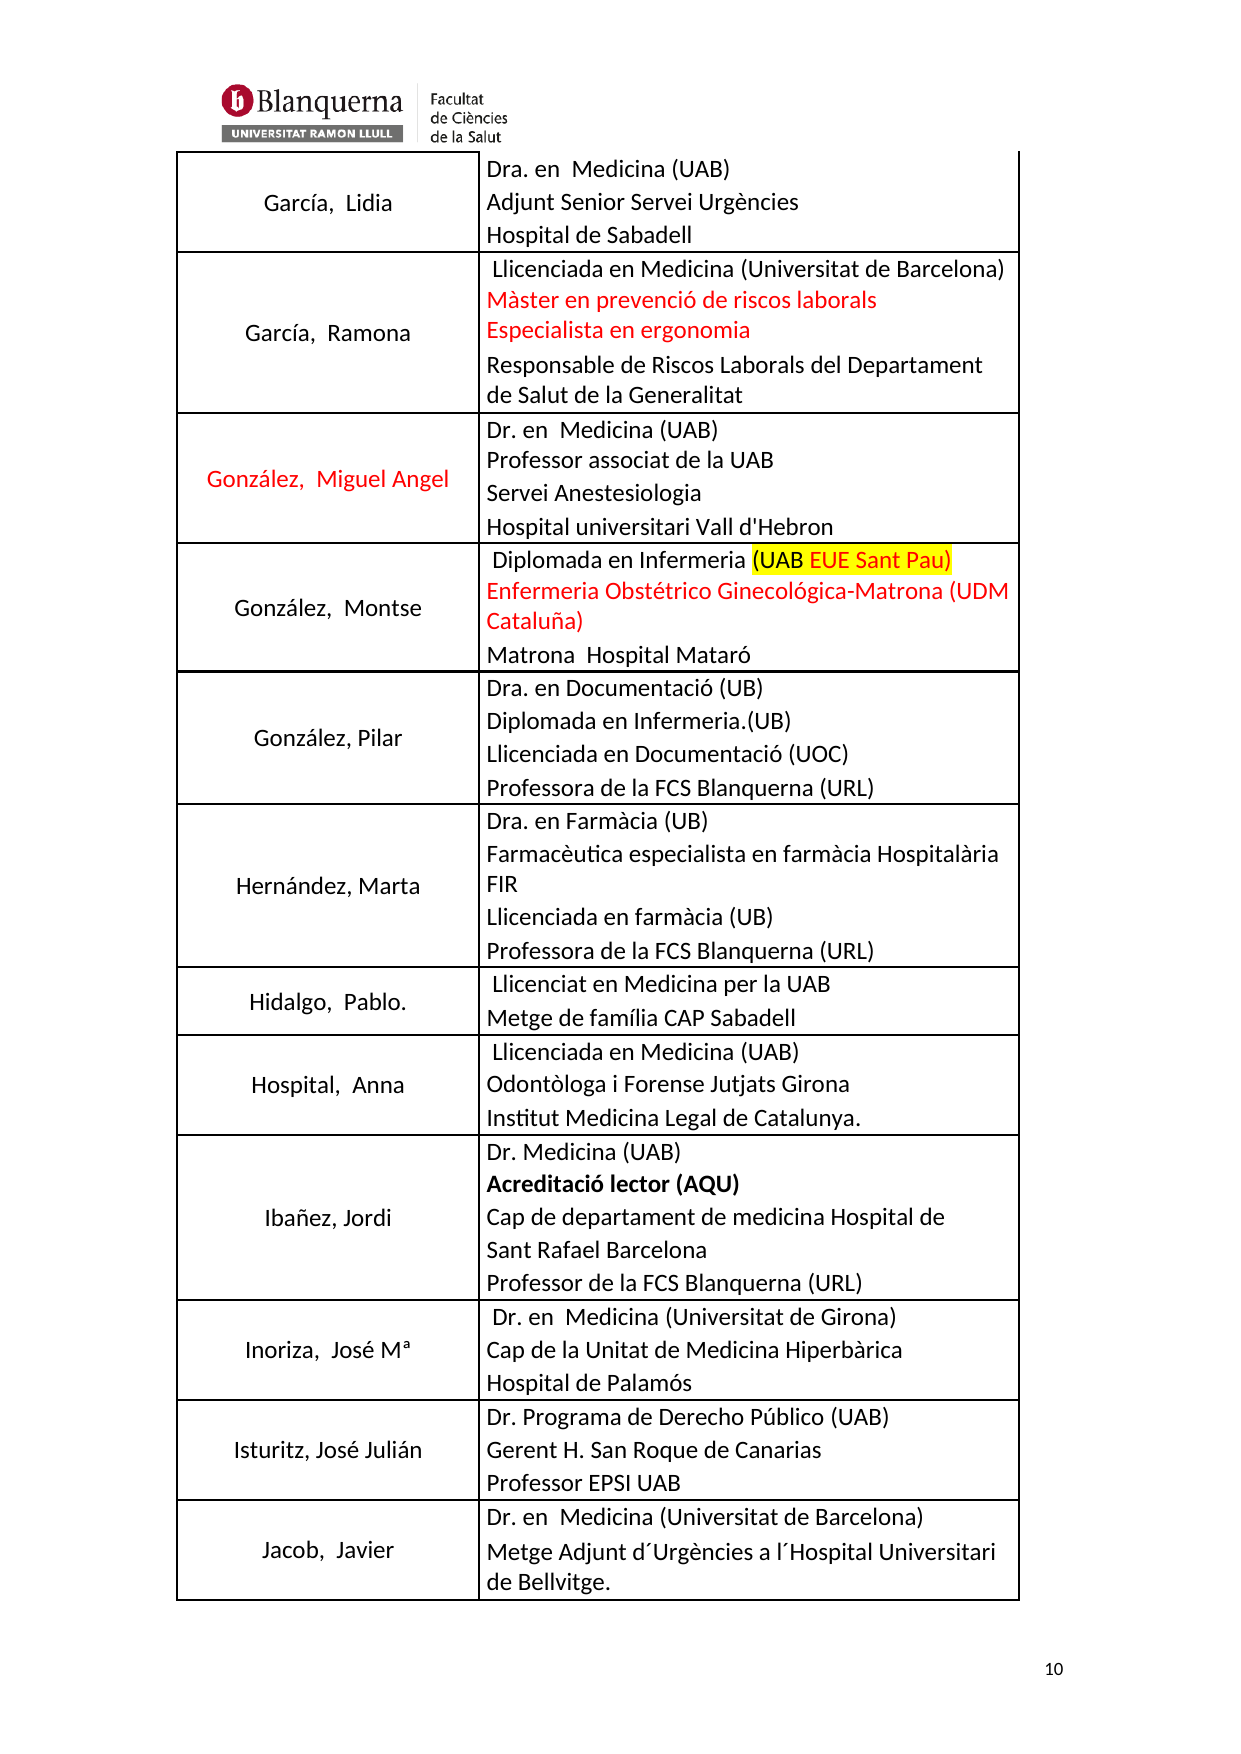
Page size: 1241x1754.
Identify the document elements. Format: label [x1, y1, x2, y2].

picture [177, 73, 551, 152]
